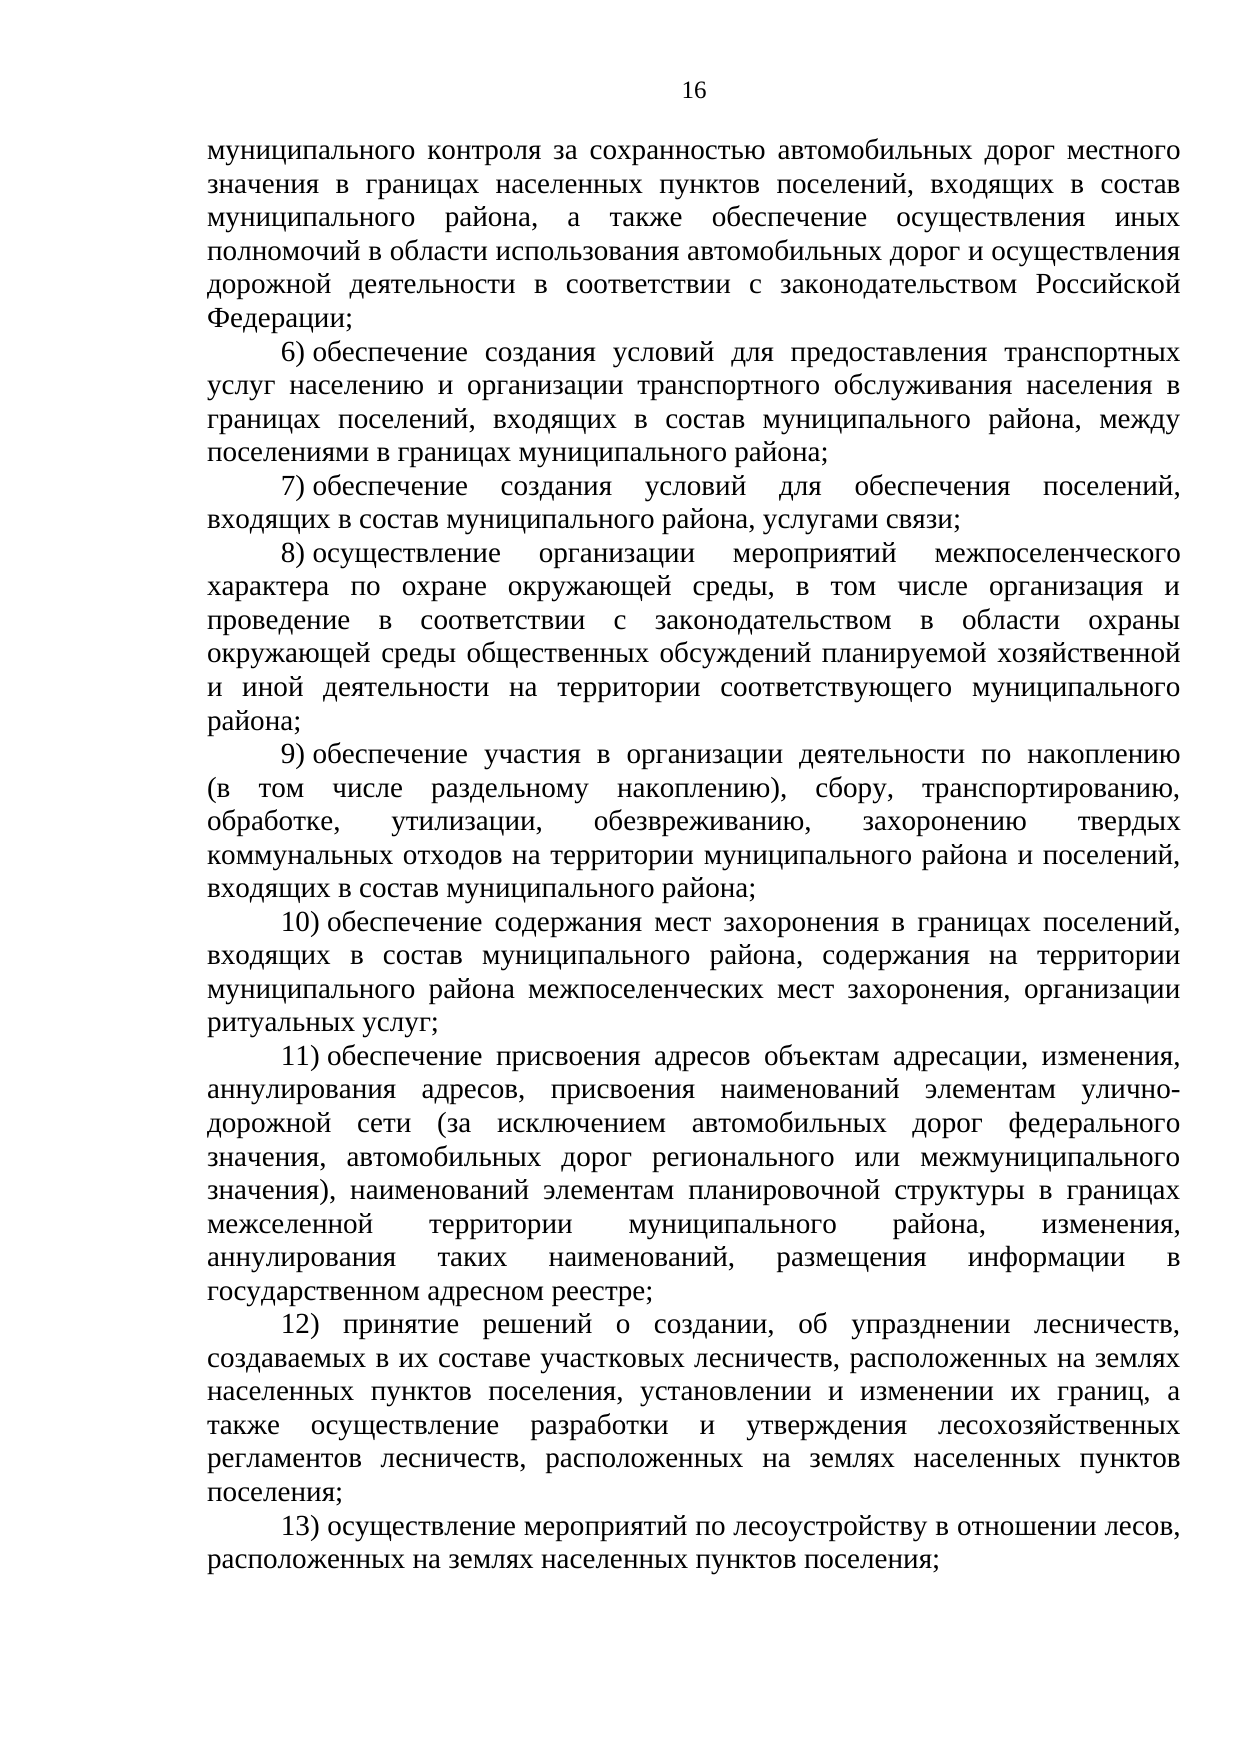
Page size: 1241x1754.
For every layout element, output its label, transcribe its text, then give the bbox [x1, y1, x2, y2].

text 13) осуществление мероприятий по лесоустройству в отношении лесов, расположенных на землях населенных пунктов поселения; [207, 1508, 1181, 1575]
text 6) обеспечение создания условий для предоставления транспортных услуг населению и организации транспортного обслуживания населения в границах поселений, входящих в состав муниципального района, между поселениями в границах муниципального района; [207, 334, 1181, 468]
text 10) обеспечение содержания мест захоронения в границах поселений, входящих в состав муниципального района, содержания на территории муниципального района межпоселенческих мест захоронения, организации ритуальных услуг; [207, 904, 1181, 1038]
text 9) обеспечение участия в организации деятельности по накоплению (в том числе раздельному накоплению), сбору, транспортированию, обработке, утилизации, обезвреживанию, захоронению твердых коммунальных отходов на территории муниципального района и поселений, входящих в состав муниципального района; [207, 736, 1181, 904]
text 12) принятие решений о создании, об упразднении лесничеств, создаваемых в их составе участковых лесничеств, расположенных на землях населенных пунктов поселения, установлении и изменении их границ, а также осуществление разработки и утверждения лесохозяйственных регламентов лесничеств, расположенных на землях населенных пунктов поселения; [207, 1306, 1181, 1508]
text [207, 132, 1181, 334]
text 8) осуществление организации мероприятий межпоселенческого характера по охране окружающей среды, в том числе организация и проведение в соответствии с законодательством в области охраны окружающей среды общественных обсуждений планируемой хозяйственной и иной деятельности на территории соответствующего муниципального района; [207, 535, 1181, 736]
text 11) обеспечение присвоения адресов объектам адресации, изменения, аннулирования адресов, присвоения наименований элементам улично-дорожной сети (за исключением автомобильных дорог федерального значения, автомобильных дорог регионального или межмуниципального значения), наименований элементам планировочной структуры в границах межселенной территории муниципального района, изменения, аннулирования таких наименований, размещения информации в государственном адресном реестре; [207, 1038, 1181, 1306]
text 7) обеспечение создания условий для обеспечения поселений, входящих в состав муниципального района, услугами связи; [207, 468, 1181, 535]
